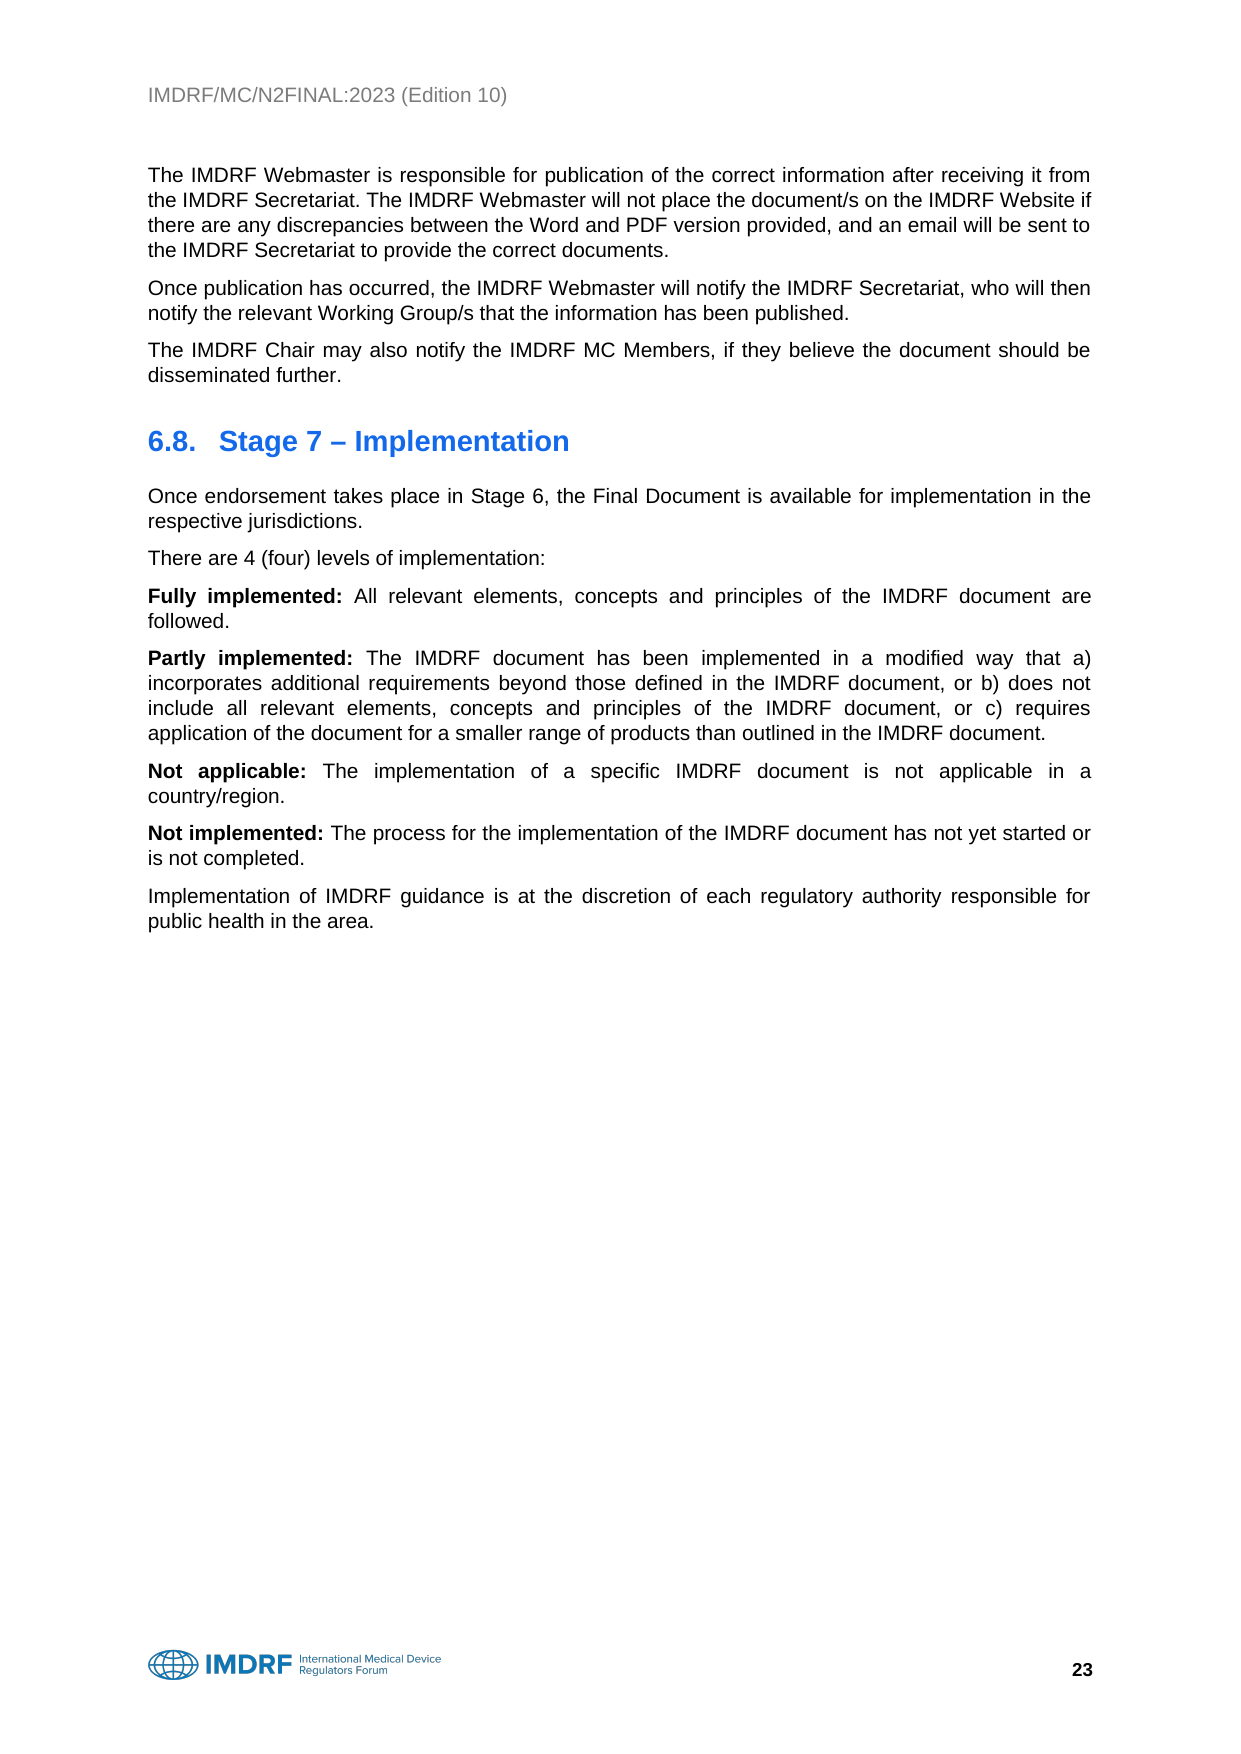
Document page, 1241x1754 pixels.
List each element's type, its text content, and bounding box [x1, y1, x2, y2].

text Partly implemented: The IMDRF document has been implemented in a modified way that a) incorporates additional requirements beyond those defined in the IMDRF document, or b) does not include all relevant elements, concepts and principles of the IMDRF document, or c) requires application of the document for a smaller range of products than outlined in the IMDRF document. [148, 646, 1092, 746]
text There are 4 (four) levels of implementation: [148, 546, 1092, 571]
text Once publication has occurred, the IMDRF Webmaster will notify the IMDRF Secretariat, who will then notify the relevant Working Group/s that the information has been published. [148, 275, 1092, 325]
text Once endorsement takes place in Stage 6, the Final Document is available for implementation in the respective jurisdictions. [148, 483, 1092, 533]
subtitle Stage 7 – Implementation [148, 425, 1092, 458]
text Not applicable: The implementation of a specific IMDRF document is not applicable in a country/region. [148, 758, 1092, 808]
text The IMDRF Chair may also notify the IMDRF MC Members, if they believe the document should be disseminated further. [148, 337, 1092, 387]
picture [144, 1647, 445, 1683]
text The IMDRF Webmaster is responsible for publication of the correct information after receiving it from the IMDRF Secretariat. The IMDRF Webmaster will not place the document/s on the IMDRF Website if there are any discrepancies between the Word and PDF version provided, and an email will be sent to the IMDRF Secretariat to provide the correct documents. [148, 162, 1092, 262]
text Not implemented: The process for the implementation of the IMDRF document has not yet started or is not completed. [148, 821, 1092, 871]
text Implementation of IMDRF guidance is at the discretion of each regulatory authority responsible for public health in the area. [148, 883, 1092, 933]
text Fully implemented: All relevant elements, concepts and principles of the IMDRF document are followed. [148, 583, 1092, 633]
